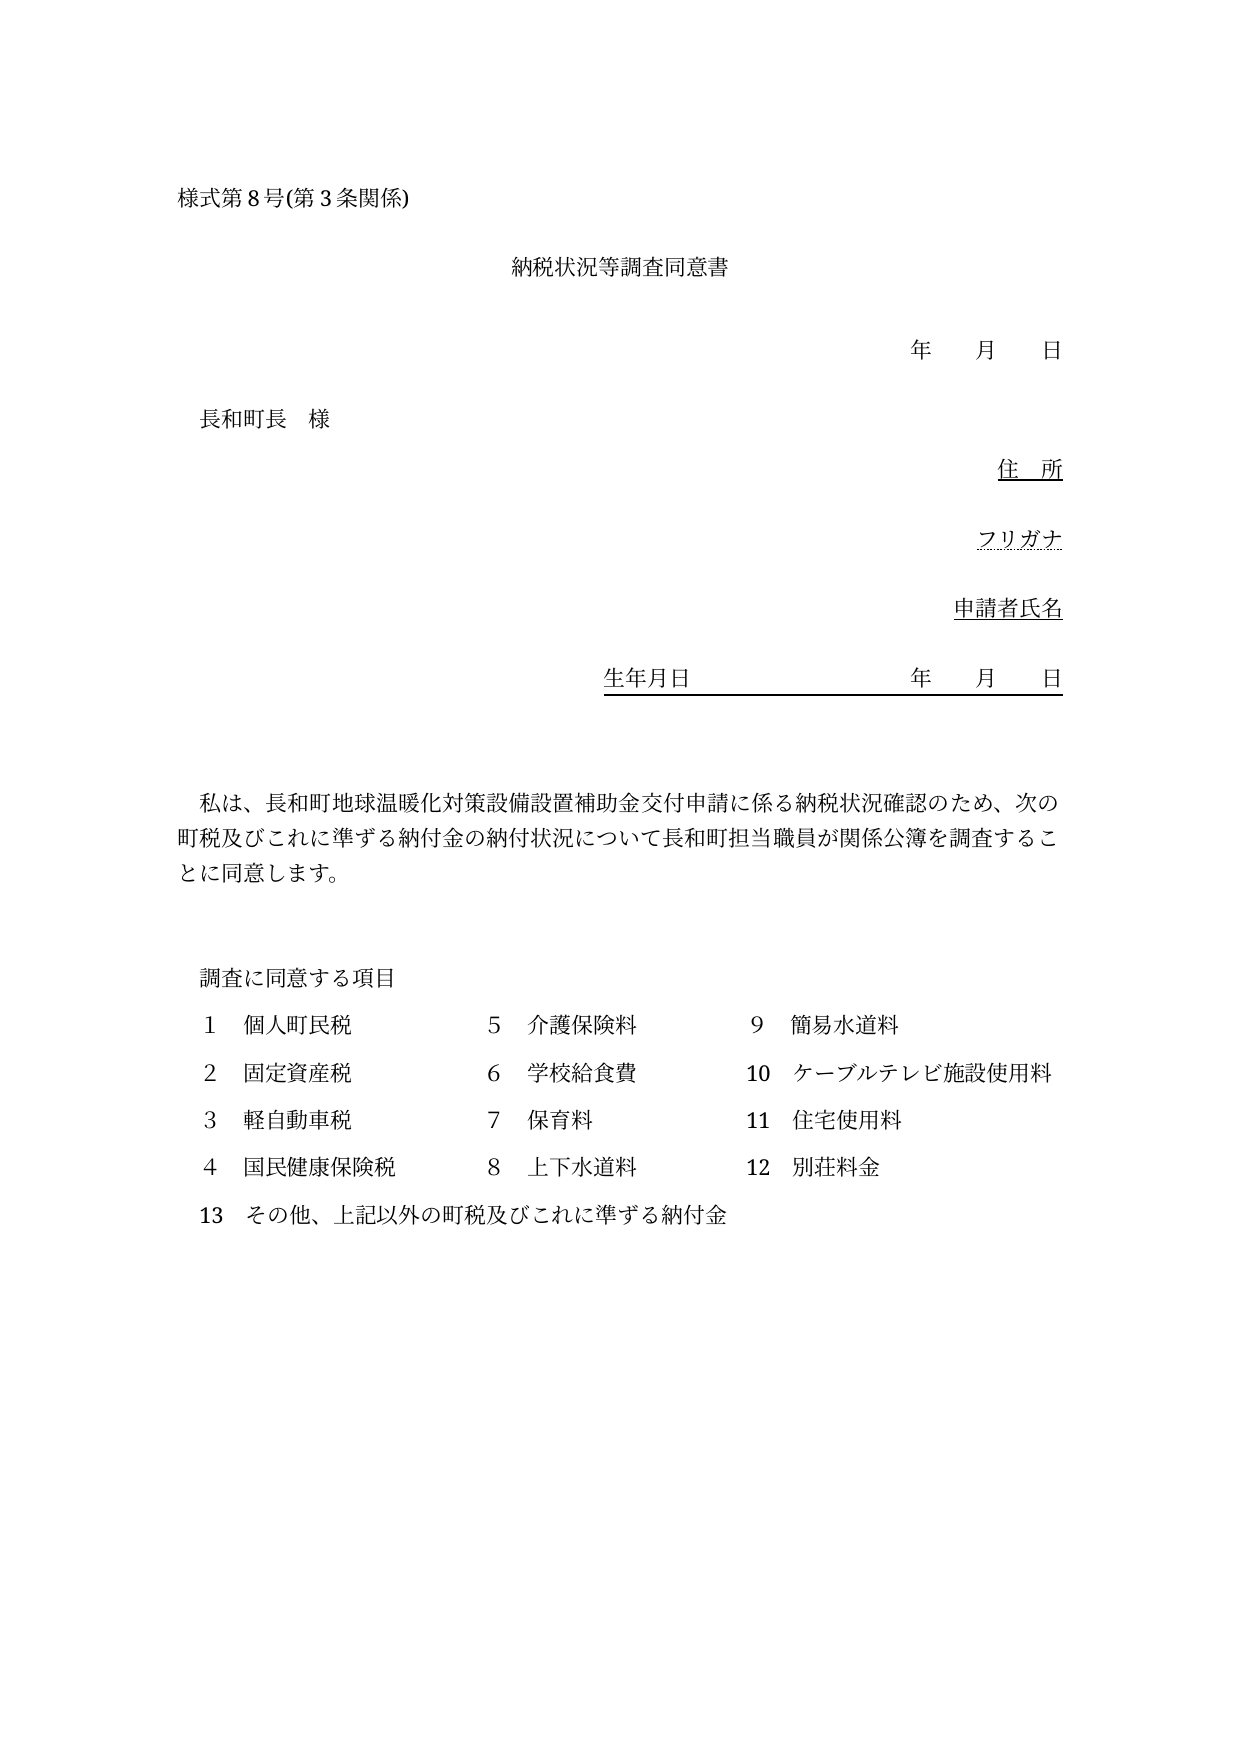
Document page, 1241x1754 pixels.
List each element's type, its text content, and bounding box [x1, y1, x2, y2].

text １ 個人町民税 ５ 介護保険料 ９ 簡易水道料 [177, 1007, 1063, 1042]
text 様式第8号(第3条関係) [177, 179, 1063, 214]
text 住所 [177, 436, 1063, 506]
text 調査に同意する項目 [177, 959, 1063, 994]
text ２ 固定資産税 ６ 学校給食費 10 ケーブルテレビ施設使用料 [177, 1054, 1063, 1089]
text 年 月 日 [177, 331, 1063, 366]
text ３ 軽自動車税 ７ 保育料 11 住宅使用料 [177, 1101, 1063, 1136]
text 納税状況等調査同意書 [177, 249, 1063, 284]
text 申請者氏名 [177, 575, 1063, 645]
text 私は、長和町地球温暖化対策設備設置補助金交付申請に係る納税状況確認のため、次の町税及びこれに準ずる納付金の納付状況について長和町担当職員が関係公簿を調査することに同意します。 [177, 785, 1063, 889]
text フリガナ [177, 506, 1063, 575]
text ４ 国民健康保険税 ８ 上下水道料 12 別荘料金 [177, 1149, 1063, 1184]
text 生年月日 年 月 日 [177, 645, 1063, 715]
text 長和町長 様 [177, 401, 1063, 436]
text 13 その他、上記以外の町税及びこれに準ずる納付金 [177, 1196, 1063, 1231]
